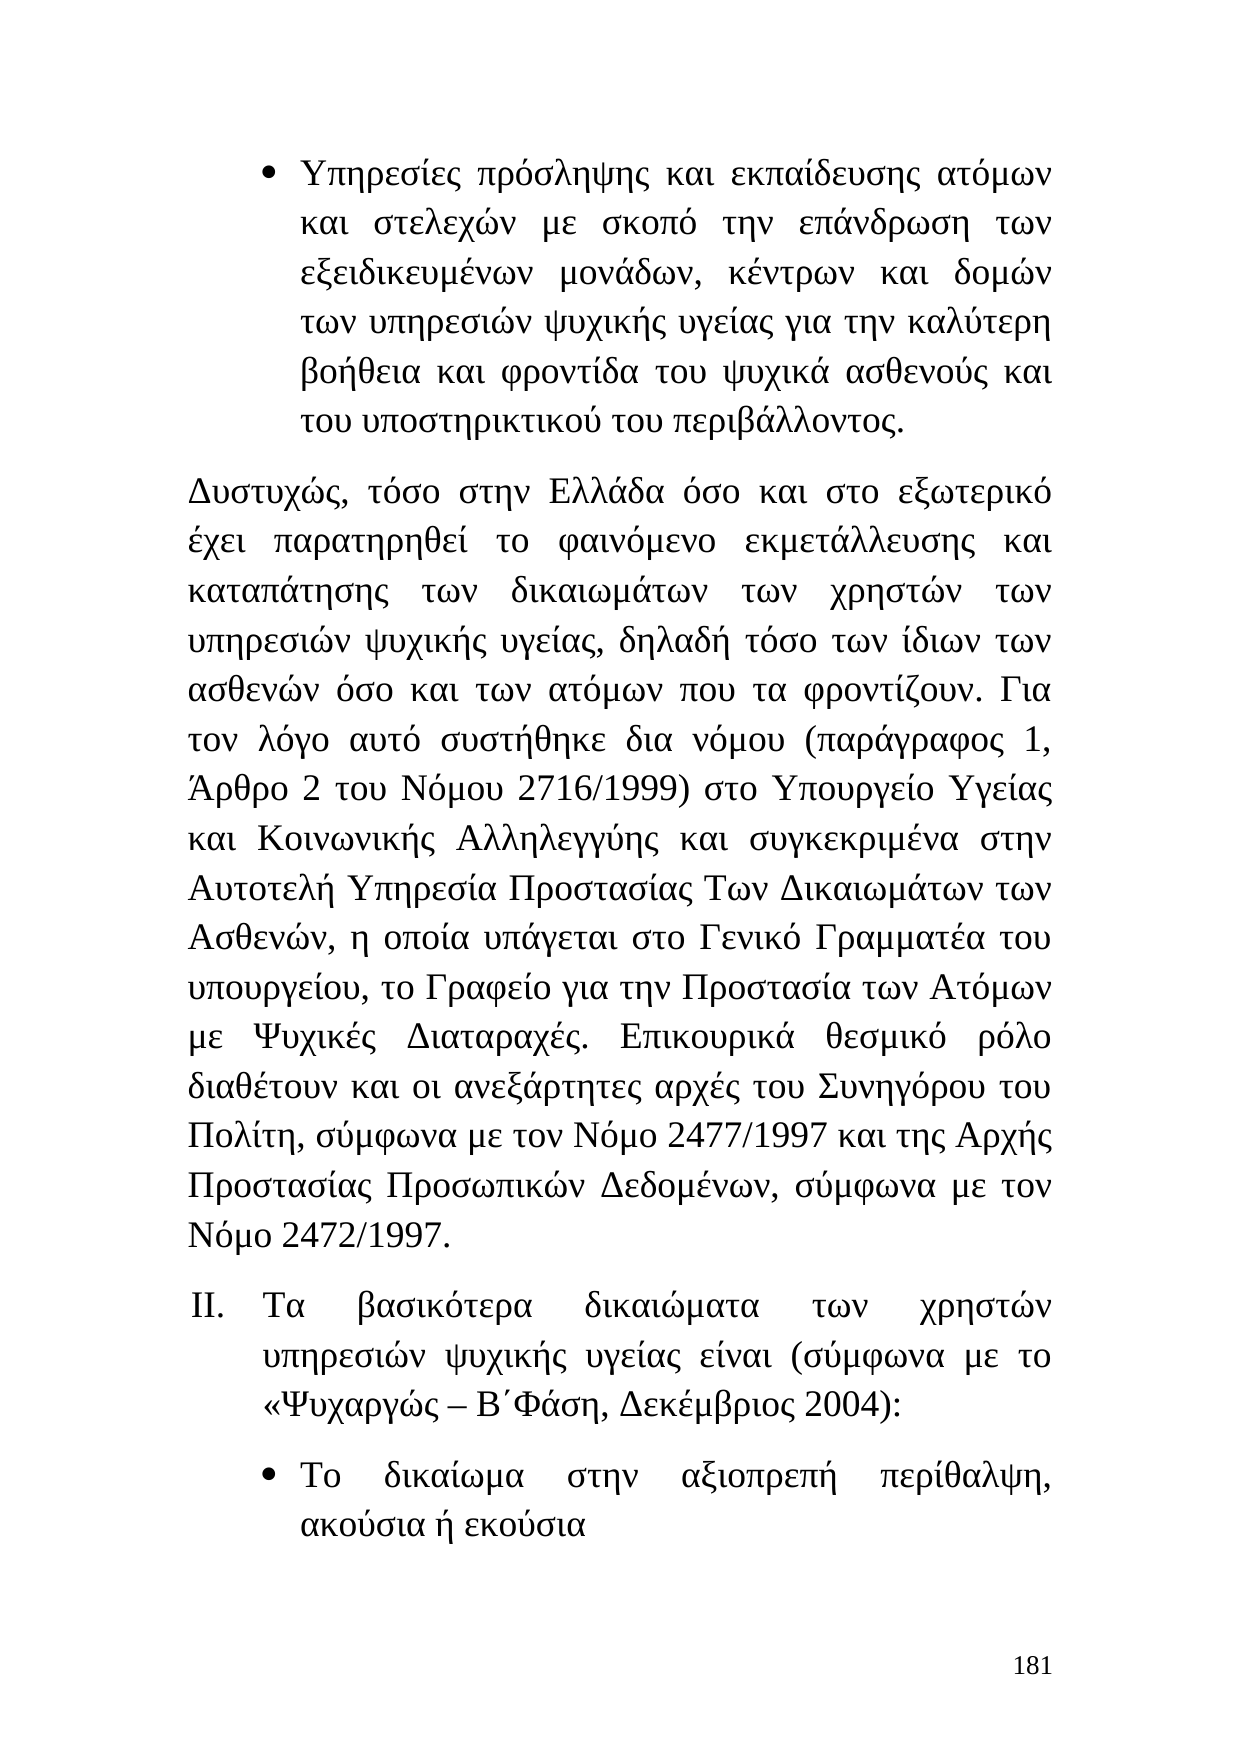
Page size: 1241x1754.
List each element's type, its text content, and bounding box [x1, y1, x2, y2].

list Το δικαίωμα στην αξιοπρεπή περίθαλψη, ακούσια ή εκούσια [262, 1452, 1053, 1545]
list Υπηρεσίες πρόσληψης και εκπαίδευσης ατόμων και στελεχών με σκοπό την επάνδρωση των εξειδικευμένων μονάδων, κέντρων και δομών των υπηρεσιών ψυχικής υγείας για την καλύτερη βοήθεια και φροντίδα του ψυχικά ασθενούς και του υποστηρικτικού του περιβάλλοντος. [262, 150, 1053, 441]
text Δυστυχώς, τόσο στην Ελλάδα όσο και στο εξωτερικό έχει παρατηρηθεί το φαινόμενο εκμετάλλευσης και καταπάτησης των δικαιωμάτων των χρηστών των υπηρεσιών ψυχικής υγείας, δηλαδή τόσο των ίδιων των ασθενών όσο και των ατόμων που τα φροντίζουν. Για τον λόγο αυτό συστήθηκε δια νόμου (παράγραφος 1, Άρθρο 2 του Νόμου 2716/1999) στο Υπουργείο Υγείας και Κοινωνικής Αλληλεγγύης και συγκεκριμένα στην Αυτοτελή Υπηρεσία Προστασίας Των Δικαιωμάτων των Ασθενών, η οποία υπάγεται στο Γενικό Γραμματέα του υπουργείου, το Γραφείο για την Προστασία των Ατόμων με Ψυχικές Διαταραχές. Επικουρικά θεσμικό ρόλο διαθέτουν και οι ανεξάρτητες αρχές του Συνηγόρου του Πολίτη, σύμφωνα με τον Νόμο 2477/1997 και της Αρχής Προστασίας Προσωπικών Δεδομένων, σύμφωνα με τον Νόμο 2472/1997. [187, 468, 1053, 1255]
list Τα βασικότερα δικαιώματα των χρηστών υπηρεσιών ψυχικής υγείας είναι (σύμφωνα με το «Ψυχαργώς – Β΄Φάση, Δεκέμβριος 2004): [225, 1282, 1053, 1425]
